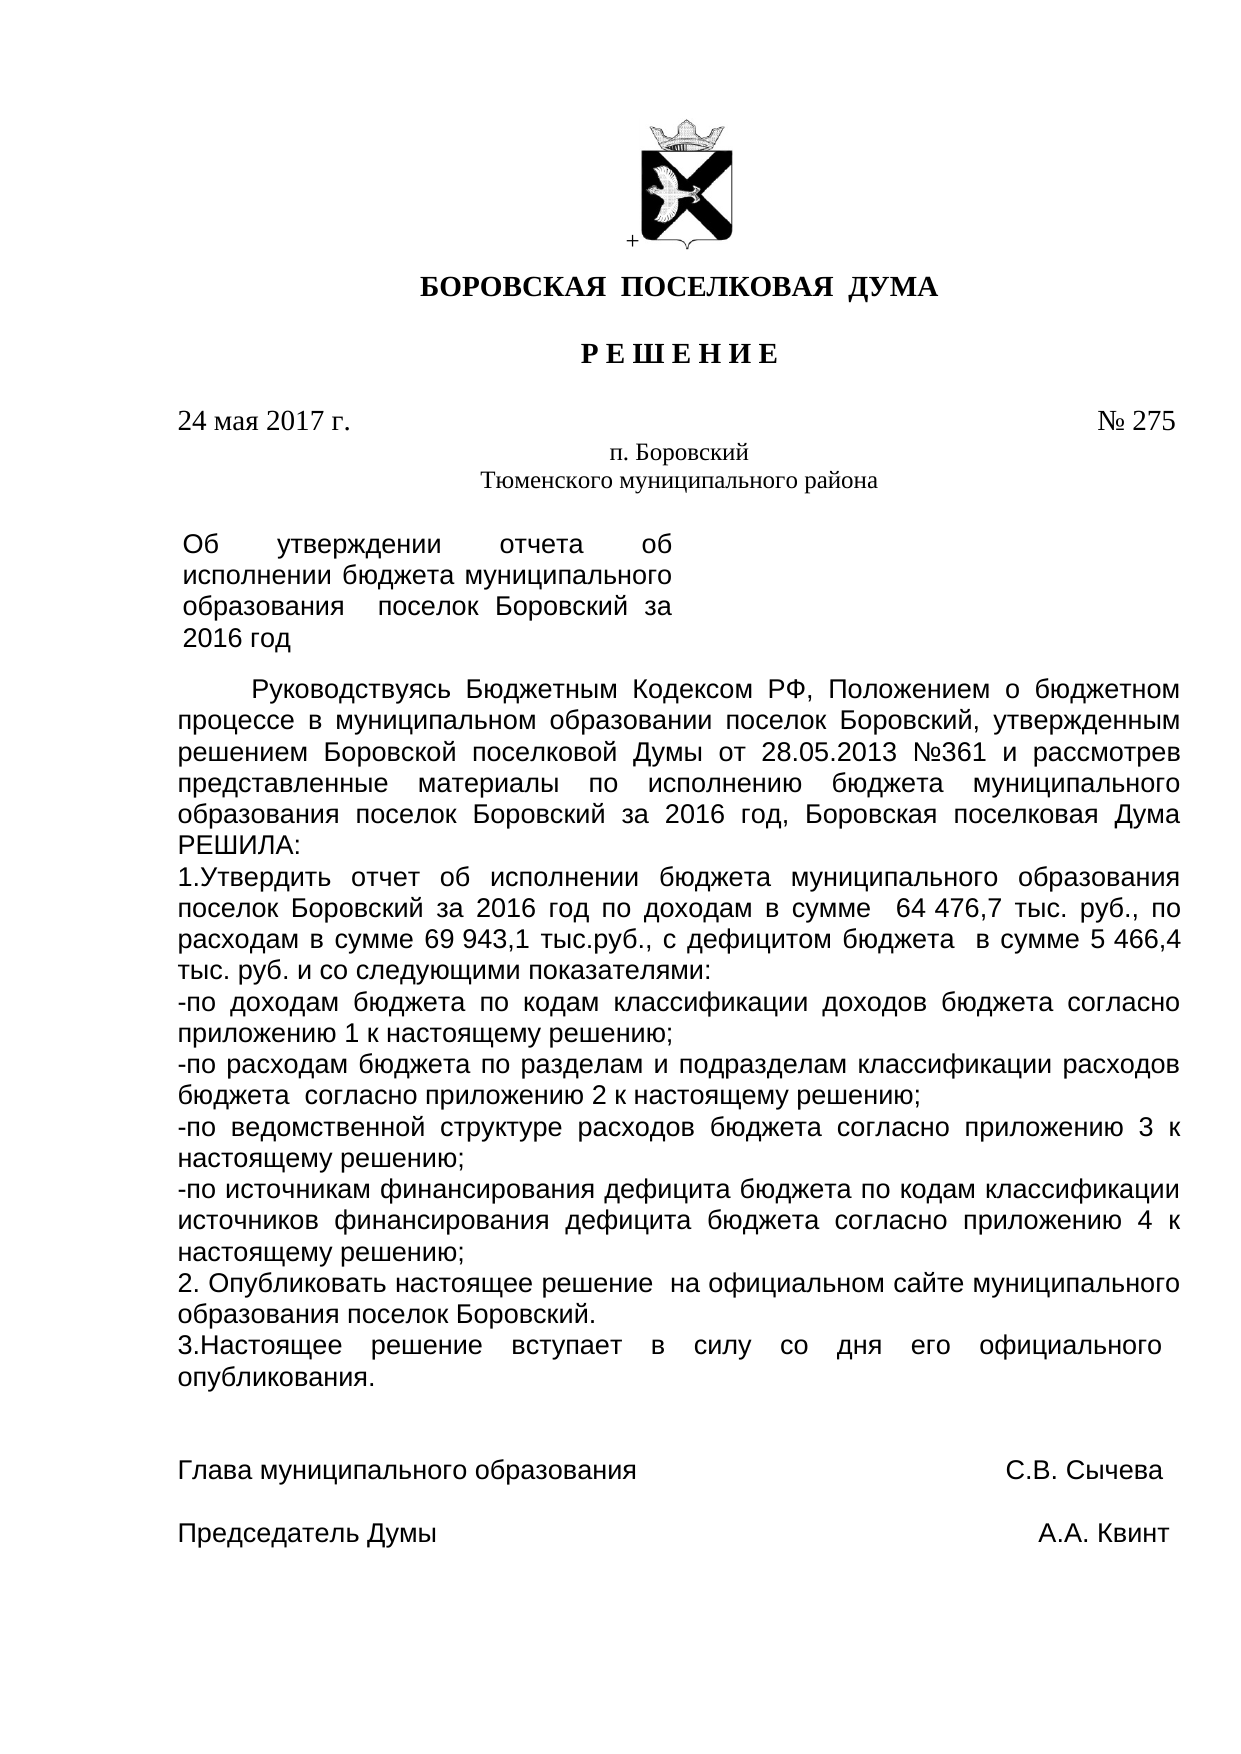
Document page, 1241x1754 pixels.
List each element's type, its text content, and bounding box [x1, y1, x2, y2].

text Руководствуясь Бюджетным Кодексом РФ, Положением о бюджетном процессе в муниципальном образовании поселок Боровский, утвержденным решением Боровской поселковой Думы от 28.05.2013 №361 и рассмотрев представленные материалы по исполнению бюджета муниципального образования поселок Боровский за 2016 год, Боровская поселковая Дума РЕШИЛА: [177, 673, 1181, 861]
picture [639, 118, 734, 250]
text -по источникам финансирования дефицита бюджета по кодам классификации источников финансирования дефицита бюджета согласно приложению 4 к настоящему решению; [177, 1173, 1181, 1267]
text п. Боровский [177, 437, 1181, 466]
text Р Е Ш Е Н И Е [177, 336, 1181, 370]
text + [177, 118, 1181, 255]
text Председатель Думы А.А. Квинт [177, 1517, 1181, 1548]
text 1.Утвердить отчет об исполнении бюджета муниципального образования поселок Боровский за 2016 год по доходам в сумме 64 476,7 тыс. руб., по расходам в сумме 69 943,1 тыс.руб., с дефицитом бюджета в сумме 5 466,4 тыс. руб. и со следующими показателями: [177, 861, 1181, 986]
text 3.Настоящее решение вступает в силу со дня его официального опубликования. [177, 1329, 1163, 1392]
text -по расходам бюджета по разделам и подразделам классификации расходов бюджета согласно приложению 2 к настоящему решению; [177, 1048, 1181, 1111]
text Боровская поселковая Дума [177, 269, 1181, 303]
text -по доходам бюджета по кодам классификации доходов бюджета согласно приложению 1 к настоящему решению; [177, 986, 1181, 1048]
text Тюменского муниципального района [177, 466, 1181, 494]
text Глава муниципального образования С.В. Сычева [177, 1454, 1181, 1486]
text 2. Опубликовать настоящее решение на официальном сайте муниципального образования поселок Боровский. [177, 1267, 1181, 1329]
text 24 мая 2017 г. № 275 [177, 403, 1181, 437]
text -по ведомственной структуре расходов бюджета согласно приложению 3 к настоящему решению; [177, 1111, 1181, 1173]
